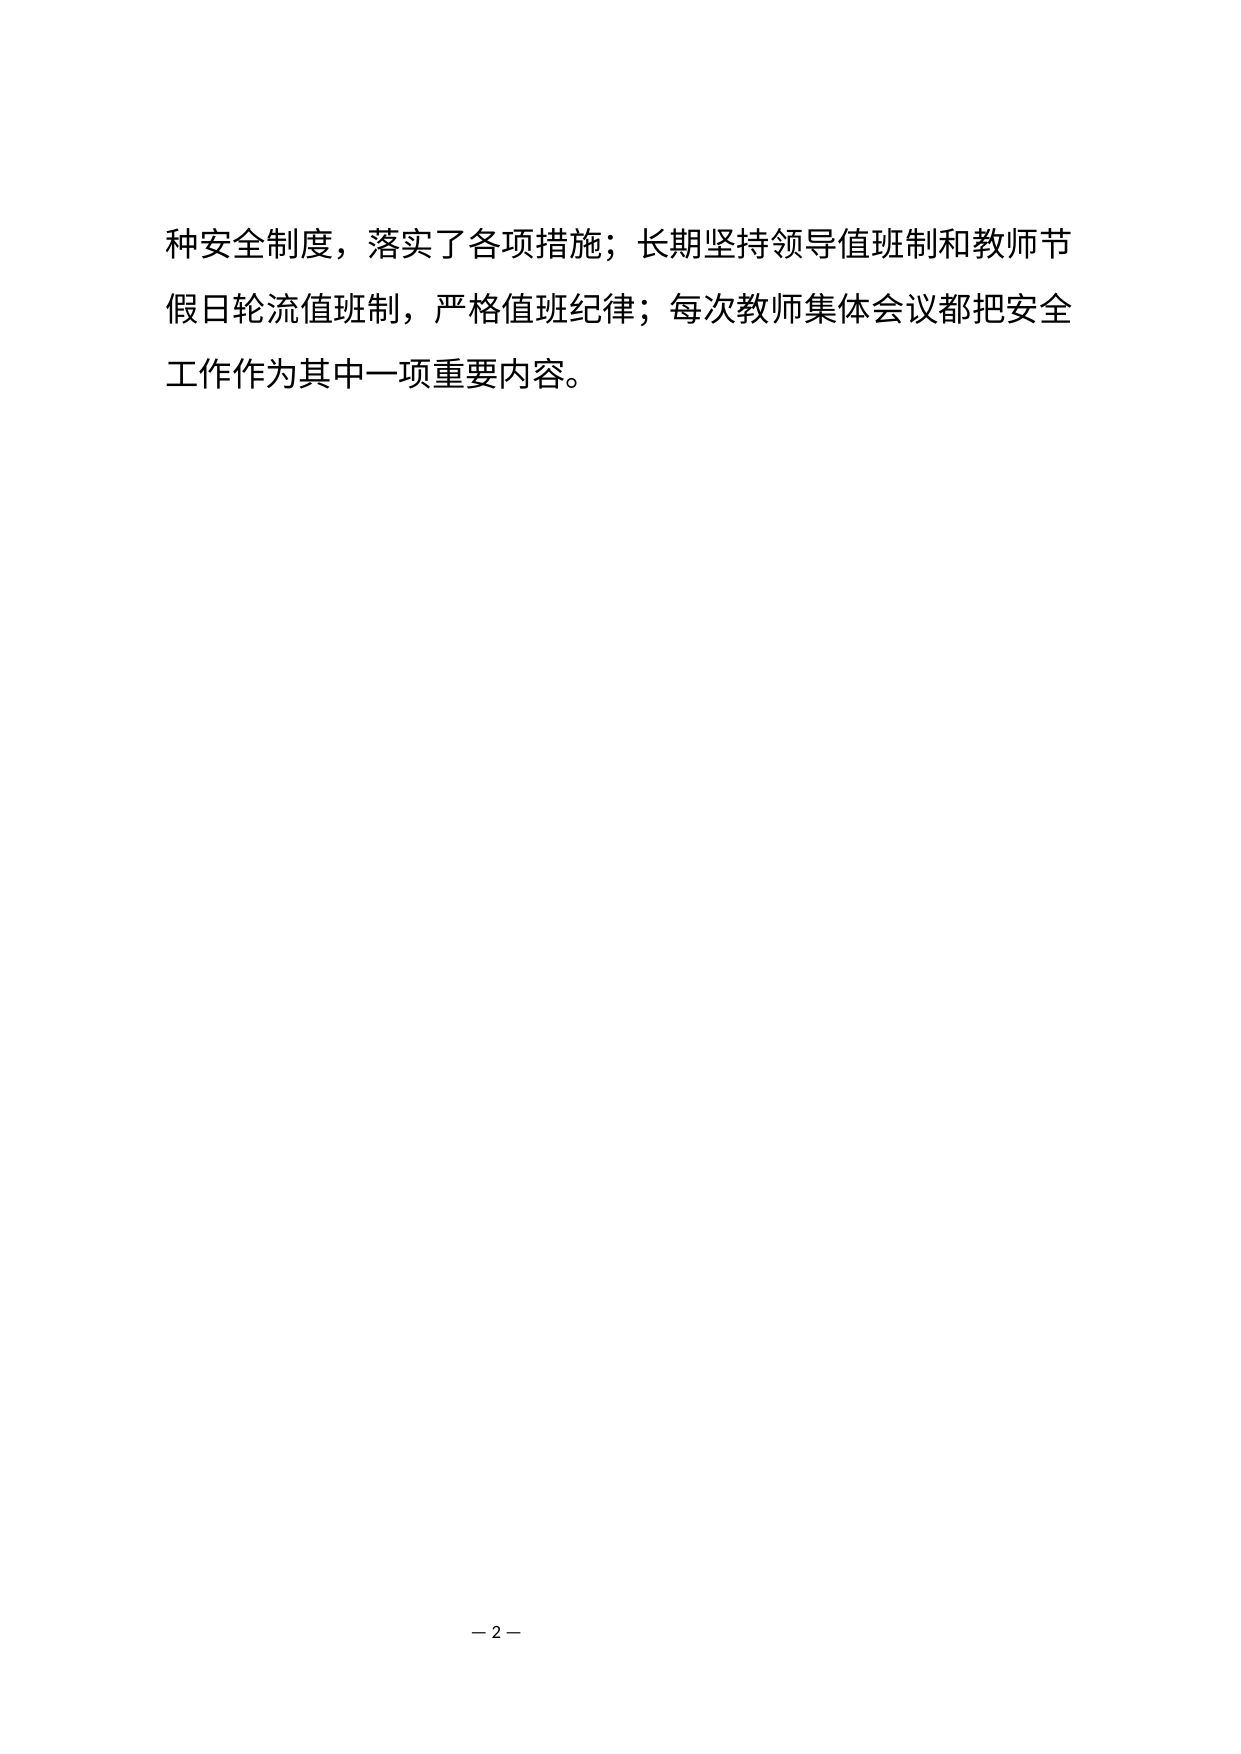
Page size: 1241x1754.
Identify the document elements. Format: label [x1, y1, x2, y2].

text [165, 209, 1075, 404]
